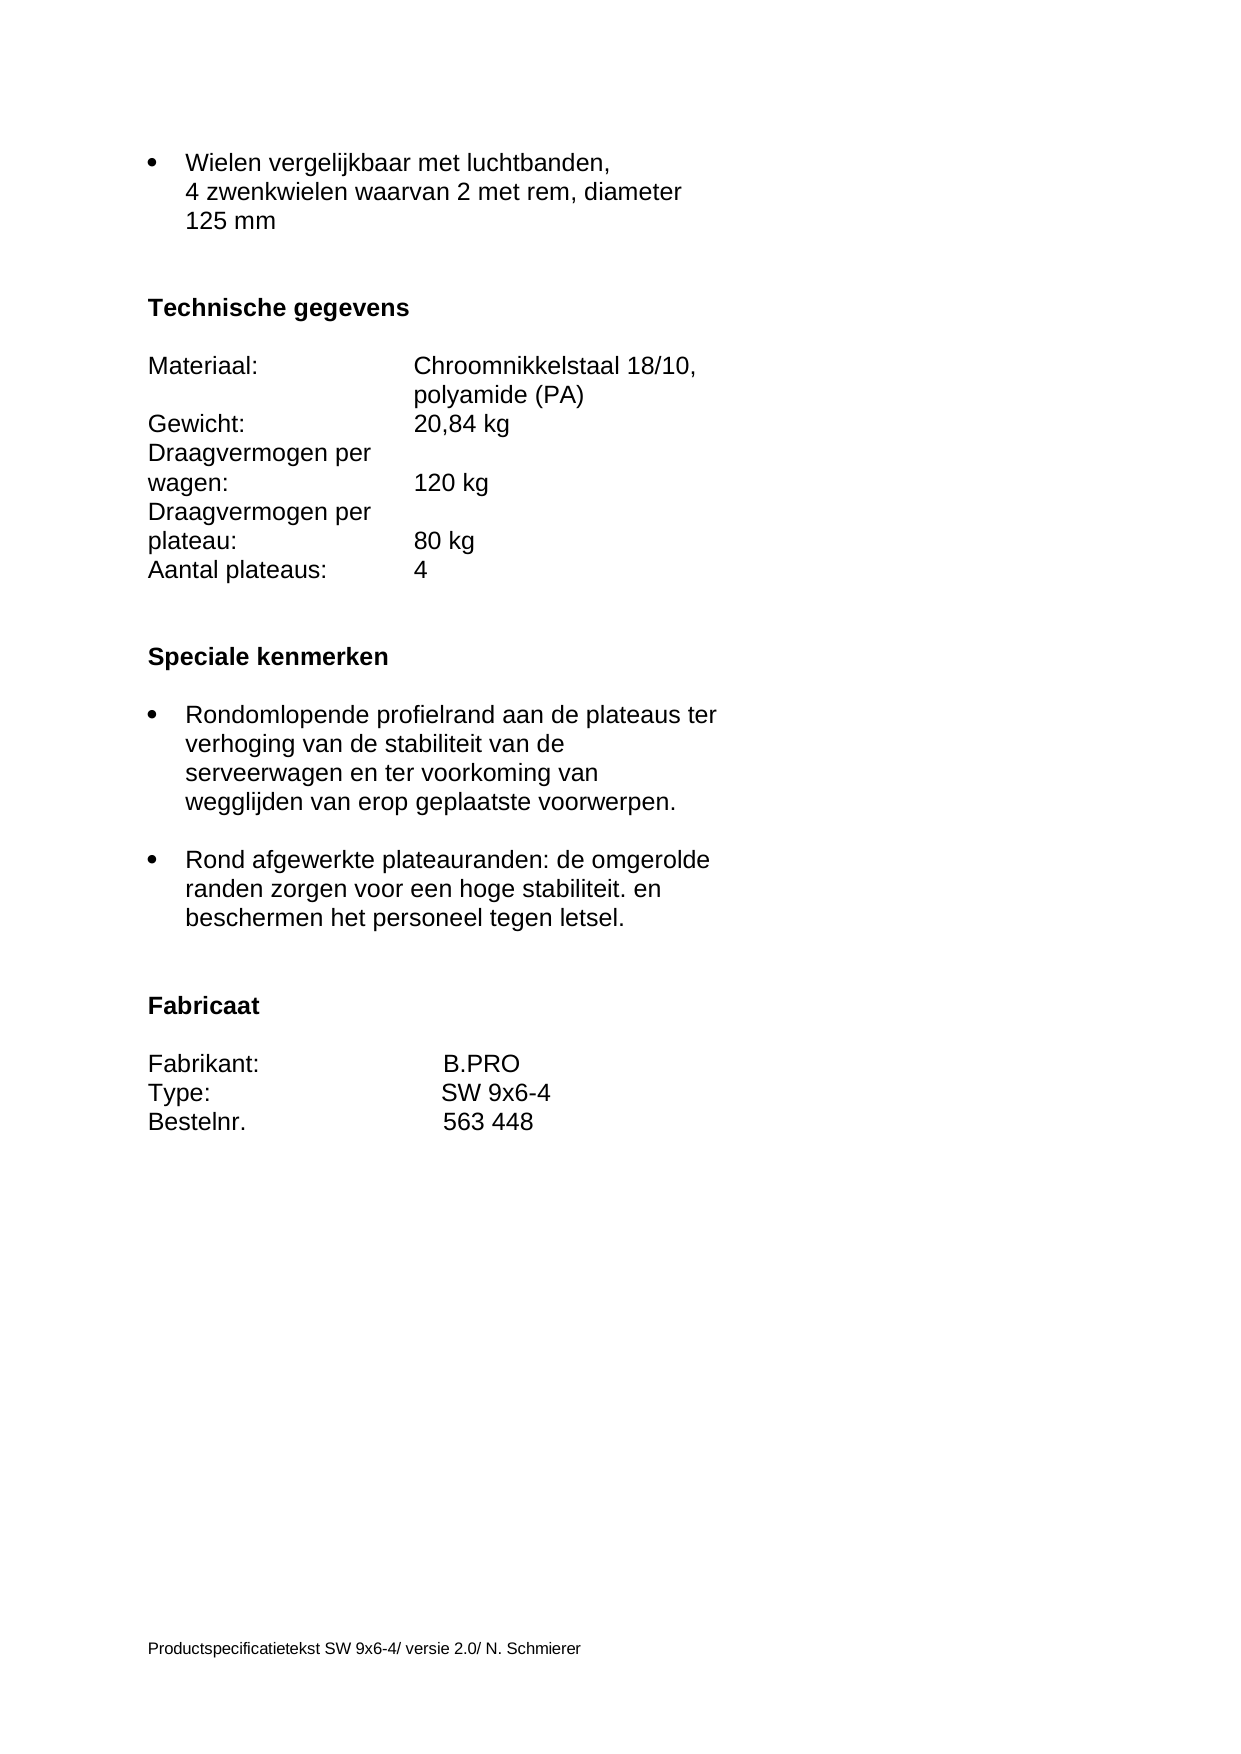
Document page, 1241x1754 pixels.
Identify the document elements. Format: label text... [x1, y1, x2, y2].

subtitle Speciale kenmerken [148, 642, 723, 671]
text polyamide (PA) [148, 380, 723, 409]
text Fabrikant: B.PRO [148, 1049, 723, 1078]
text Draagvermogen per wagen: 120 kg [148, 438, 723, 496]
text Technische gegevens [148, 293, 723, 322]
text Draagvermogen per plateau: 80 kg [148, 496, 723, 554]
text Gewicht: 20,84 kg [148, 409, 723, 438]
text Fabricaat [148, 991, 723, 1019]
list Rond afgewerkte plateauranden: de omgerolde randen zorgen voor een hoge stabiliteit. en beschermen het personeel tegen letsel. [148, 845, 723, 932]
text Bestelnr. 563 448 [148, 1107, 723, 1136]
text Materiaal: Chroomnikkelstaal 18/10, [148, 351, 723, 380]
text Aantal plateaus: 4 [148, 554, 723, 584]
text Type: SW 9x6-4 [148, 1078, 723, 1107]
list Wielen vergelijkbaar met luchtbanden, 4 zwenkwielen waarvan 2 met rem, diameter 125 mm [148, 148, 723, 235]
list Rondomlopende profielrand aan de plateaus ter verhoging van de stabiliteit van de serveerwagen en ter voorkoming van wegglijden van erop geplaatste voorwerpen. [148, 700, 723, 816]
